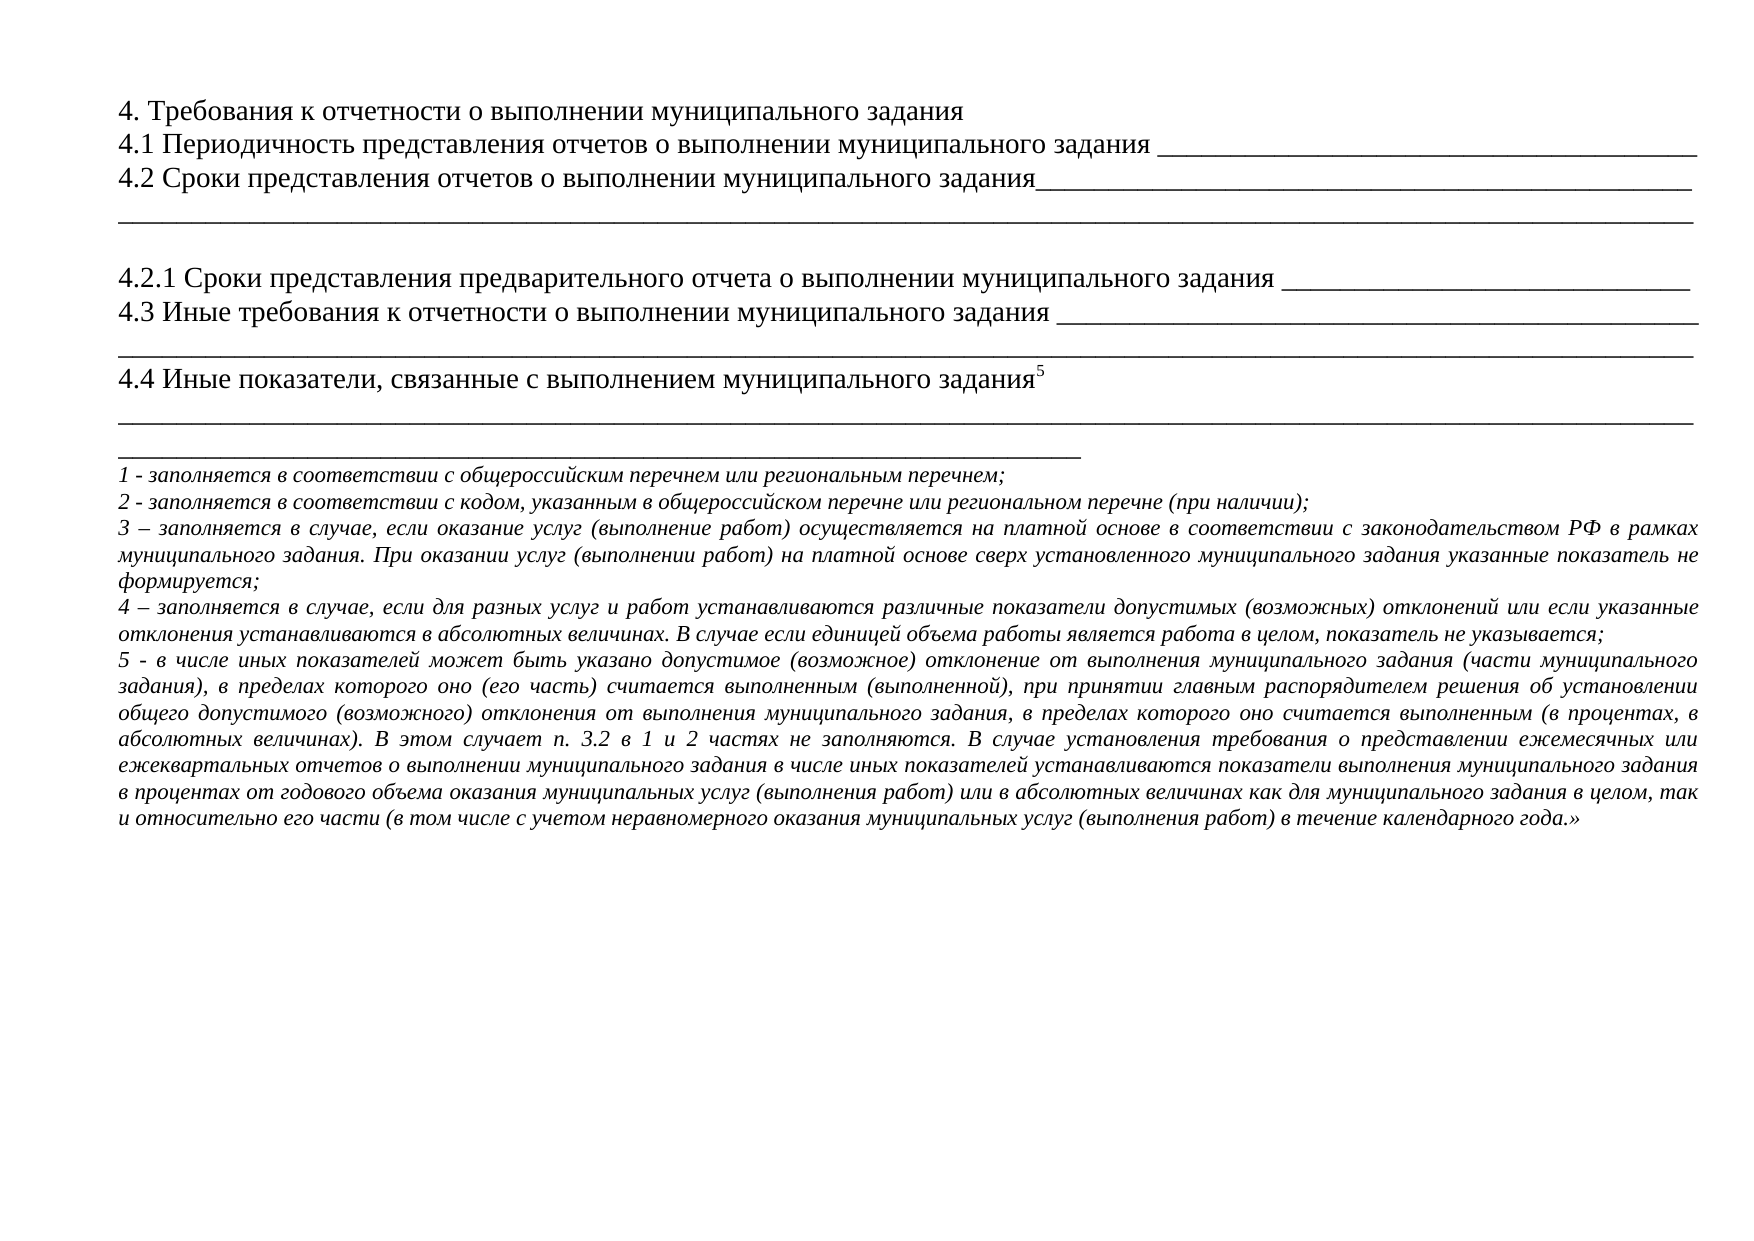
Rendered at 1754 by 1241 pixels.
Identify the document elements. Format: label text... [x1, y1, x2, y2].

text 4 – заполняется в случае, если для разных услуг и работ устанавливаются различные показатели допустимых (возможных) отклонений или если указанные отклонения устанавливаются в абсолютных величинах. В случае если единицей объема работы является работа в целом, показатель не указывается; [118, 593, 1701, 646]
text 4.2 Сроки представления отчетов о выполнении муниципального задания_____________________________________________ [118, 160, 1701, 193]
text ____________________________________________________________________________________________________________ [118, 327, 1701, 361]
text 4.3 Иные требования к отчетности о выполнении муниципального задания ____________________________________________ [118, 294, 1701, 327]
text 3 – заполняется в случае, если оказание услуг (выполнение работ) осуществляется на платной основе в соответствии с законодательством РФ в рамках муниципального задания. При оказании услуг (выполнении работ) на платной основе сверх установленного муниципального задания указанные показатель не формируется; [118, 514, 1701, 593]
text 5 - в числе иных показателей может быть указано допустимое (возможное) отклонение от выполнения муниципального задания (части муниципального задания), в пределах которого оно (его часть) считается выполненным (выполненной), при принятии главным распорядителем решения об установлении общего допустимого (возможного) отклонения от выполнения муниципального задания, в пределах которого оно считается выполненным (в процентах, в абсолютных величинах). В этом случает п. 3.2 в 1 и 2 частях не заполняются. В случае установления требования о представлении ежемесячных или ежеквартальных отчетов о выполнении муниципального задания в числе иных показателей устанавливаются показатели выполнения муниципального задания в процентах от годового объема оказания муниципальных услуг (выполнения работ) или в абсолютных величинах как для муниципального задания в целом, так и относительно его части (в том числе с учетом неравномерного оказания муниципальных услуг (выполнения работ) в течение календарного года.» [118, 646, 1701, 831]
text 4. Требования к отчетности о выполнении муниципального задания [118, 93, 1701, 126]
text 1 - заполняется в соответствии с общероссийским перечнем или региональным перечнем; [118, 462, 1701, 488]
text ____________________________________________________________________________________________________________ [118, 394, 1701, 428]
text 4.1 Периодичность представления отчетов о выполнении муниципального задания _____________________________________ [118, 126, 1701, 160]
text 2 - заполняется в соответствии с кодом, указанным в общероссийском перечне или региональном перечне (при наличии); [118, 488, 1701, 514]
text __________________________________________________________________ [118, 428, 1701, 462]
text 4.4 Иные показатели, связанные с выполнением муниципального задания5 [118, 361, 1701, 394]
text 4.2.1 Сроки представления предварительного отчета о выполнении муниципального задания ____________________________ [118, 260, 1701, 294]
text ____________________________________________________________________________________________________________ [118, 193, 1701, 227]
